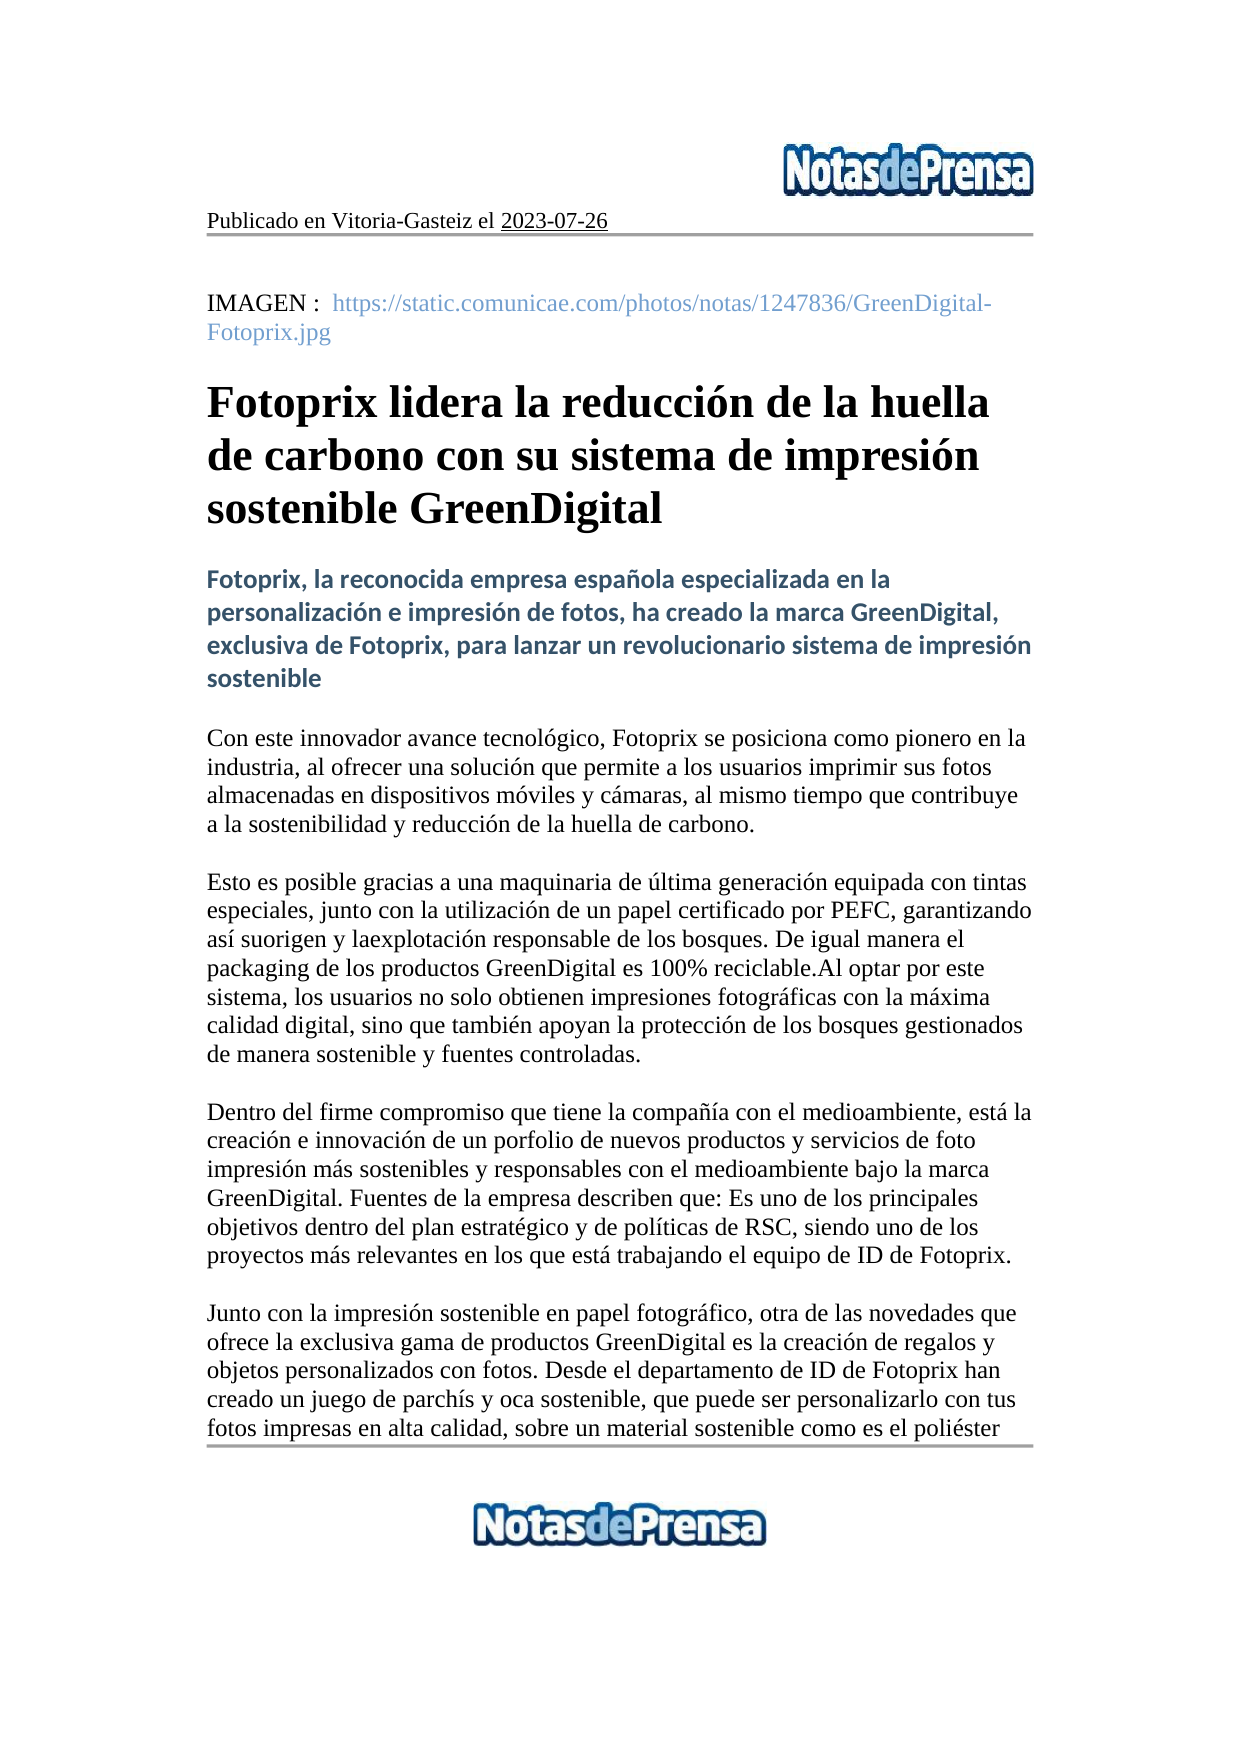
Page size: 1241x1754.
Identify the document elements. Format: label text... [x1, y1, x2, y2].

text IMAGEN : https://static.comunicae.com/photos/notas/1247836/GreenDigital-Fotoprix.jpg [207, 288, 1033, 346]
picture [473, 1501, 767, 1548]
picture [783, 142, 1034, 199]
subtitle Fotoprix, la reconocida empresa española especializada en la personalización e impresión de fotos, ha creado la marca GreenDigital, exclusiva de Fotoprix, para lanzar un revolucionario sistema de impresión sostenible [207, 562, 1033, 694]
subtitle Fotoprix lidera la reducción de la huella de carbono con su sistema de impresión sostenible GreenDigital [207, 375, 1033, 533]
